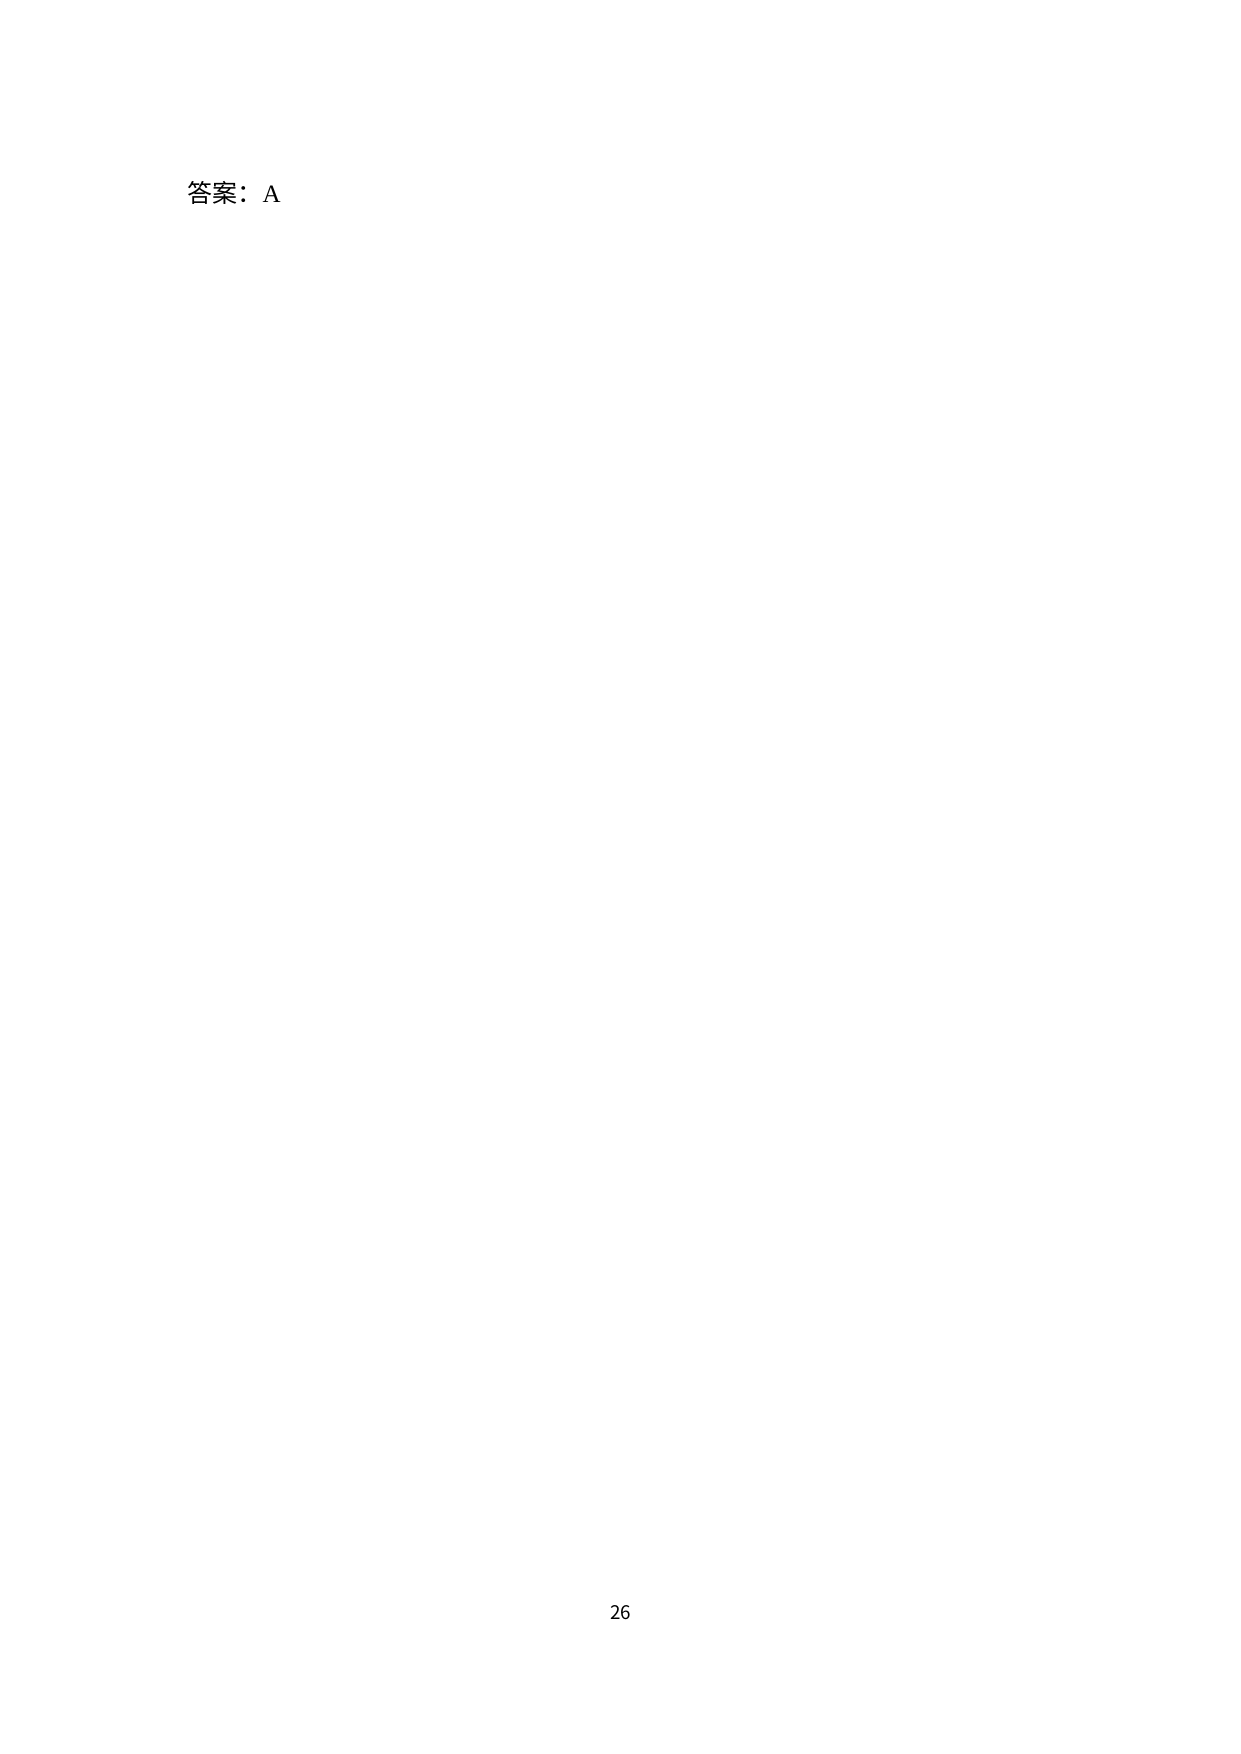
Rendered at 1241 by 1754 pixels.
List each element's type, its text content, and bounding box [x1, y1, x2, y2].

text 答案：A [187, 159, 1053, 224]
